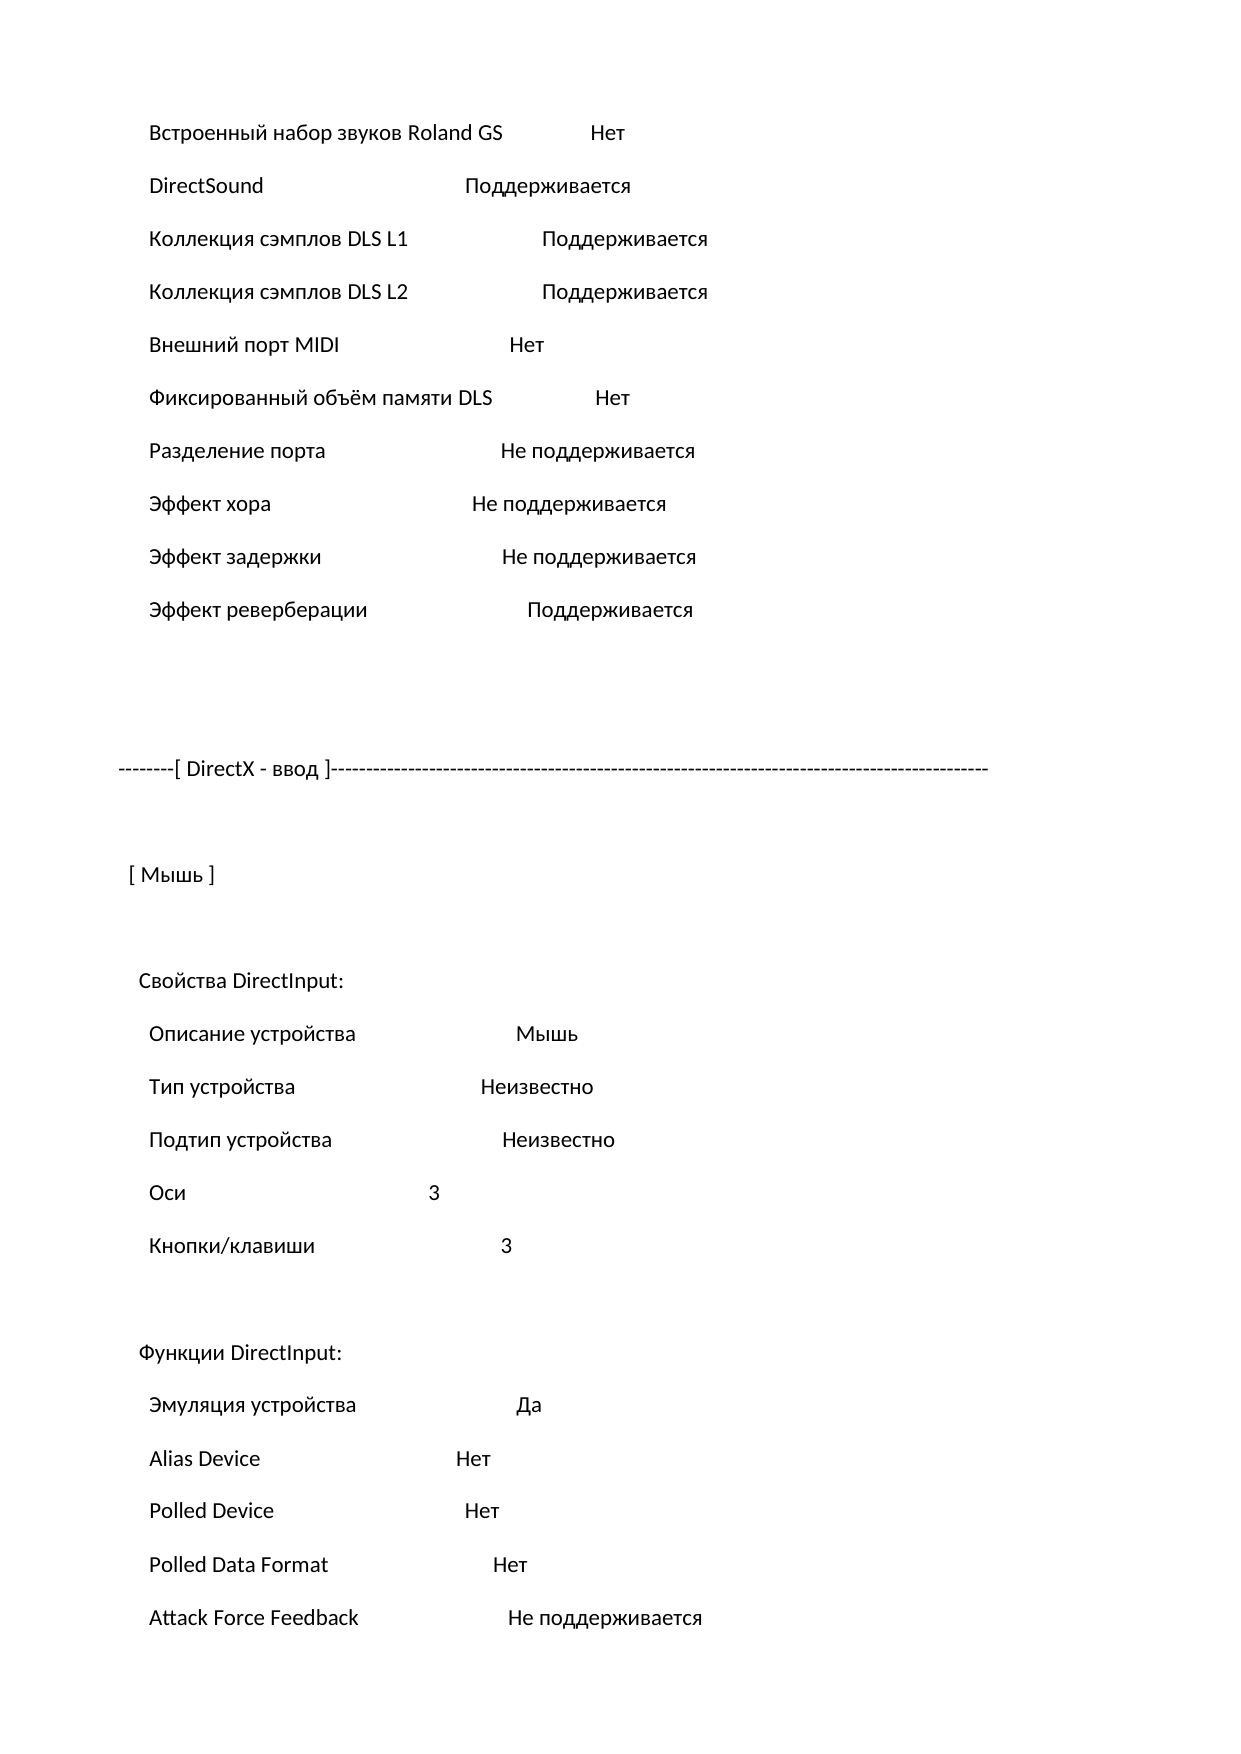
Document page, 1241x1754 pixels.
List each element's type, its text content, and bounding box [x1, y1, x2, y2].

text Кнопки/клавиши 3 [118, 1232, 1122, 1259]
text Polled Data Format Нет [118, 1550, 1122, 1578]
text Polled Device Нет [118, 1497, 1122, 1525]
text Фиксированный объём памяти DLS Нет [118, 383, 1122, 411]
text Attack Force Feedback Не поддерживается [118, 1603, 1122, 1631]
text DirectSound Поддерживается [118, 171, 1122, 199]
text Коллекция сэмплов DLS L2 Поддерживается [118, 277, 1122, 305]
text Разделение порта Не поддерживается [118, 436, 1122, 464]
text Эффект задержки Не поддерживается [118, 542, 1122, 570]
text Подтип устройства Неизвестно [118, 1126, 1122, 1153]
text Тип устройства Неизвестно [118, 1072, 1122, 1101]
text Эффект реверберации Поддерживается [118, 595, 1122, 623]
text --------[ DirectX - ввод ]---------------------------------------------------------------------------------------------- [118, 754, 1122, 782]
text Коллекция сэмплов DLS L1 Поддерживается [118, 224, 1122, 252]
text Функции DirectInput: [118, 1338, 1122, 1366]
text Описание устройства Мышь [118, 1019, 1122, 1047]
text Внешний порт MIDI Нет [118, 330, 1122, 358]
text Эмуляция устройства Да [118, 1391, 1122, 1419]
text Оси 3 [118, 1178, 1122, 1207]
text Свойства DirectInput: [118, 966, 1122, 994]
text Alias Device Нет [118, 1444, 1122, 1472]
text Встроенный набор звуков Roland GS Нет [118, 118, 1122, 146]
text [ Мышь ] [118, 860, 1122, 888]
text Эффект хора Не поддерживается [118, 489, 1122, 517]
